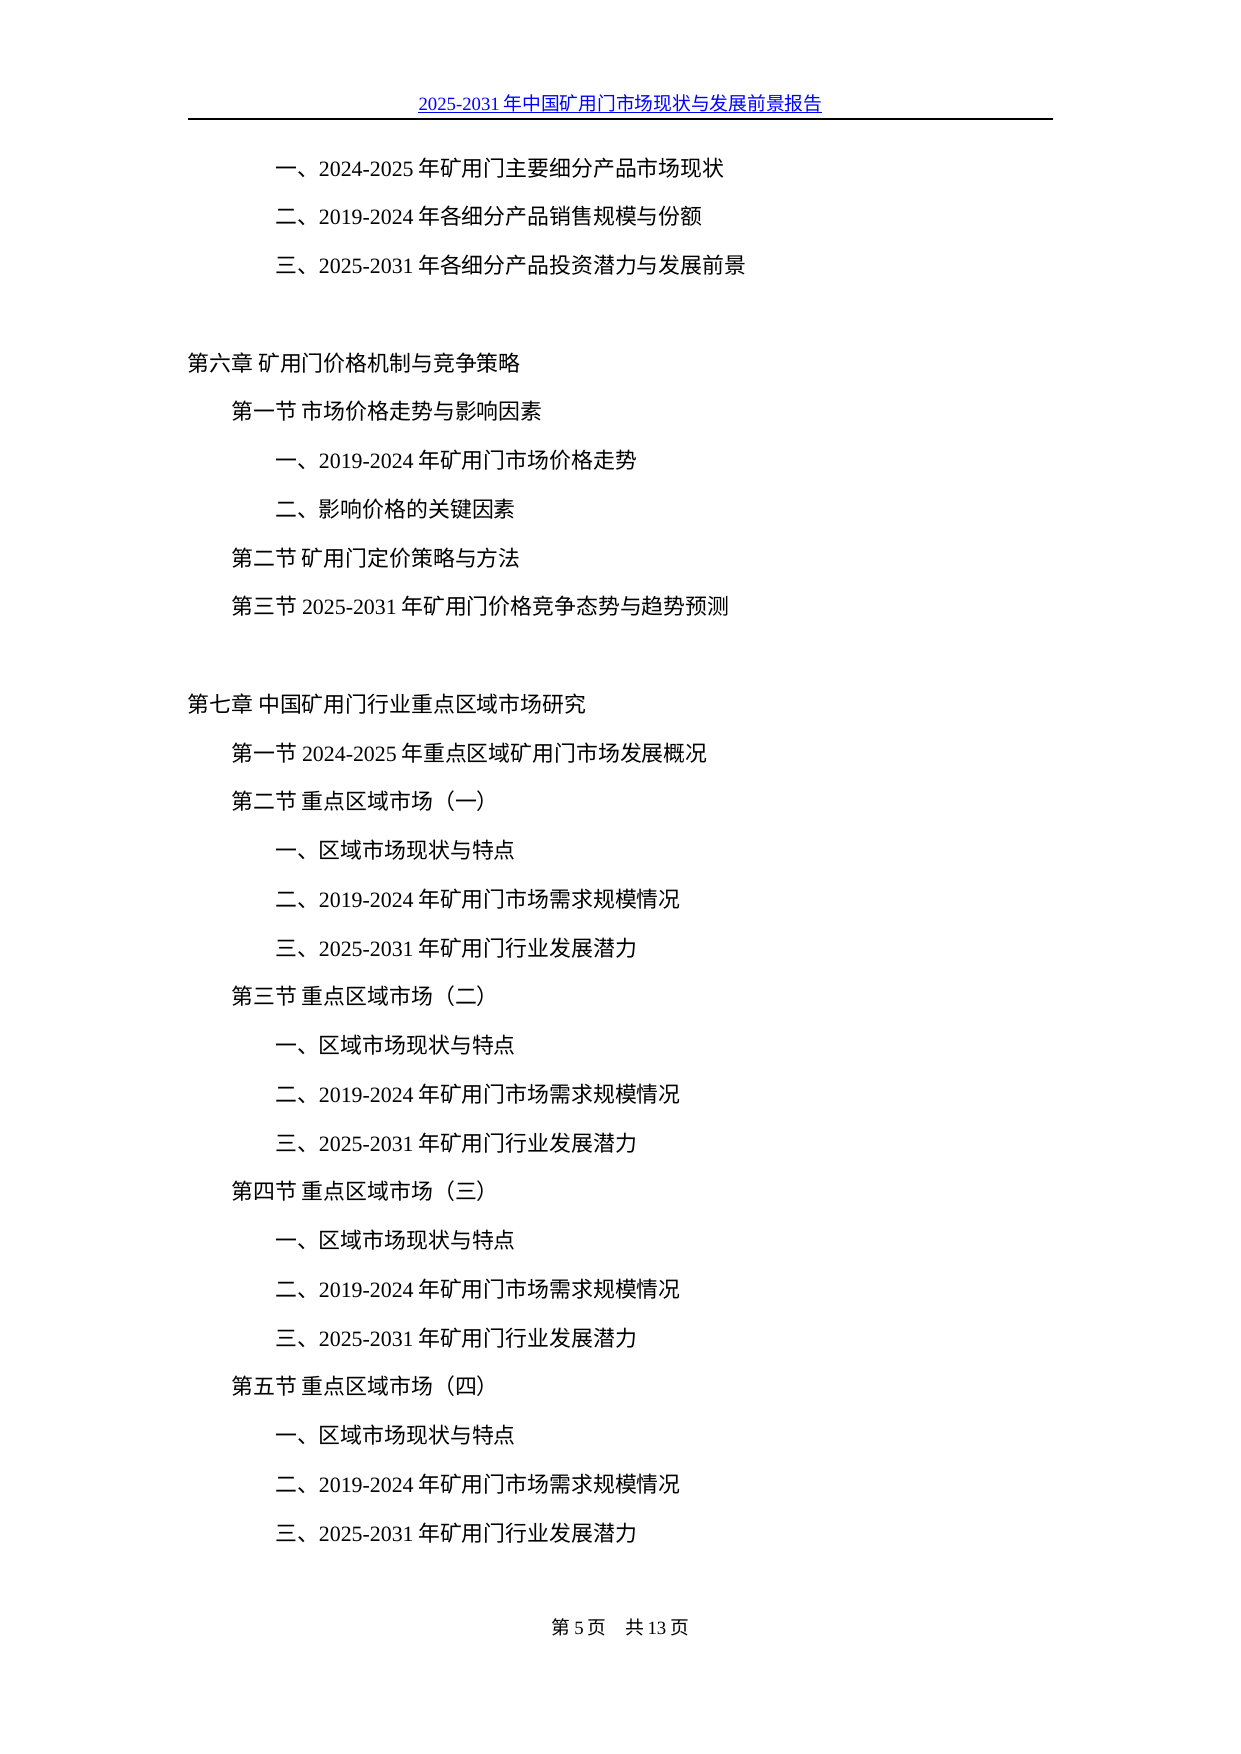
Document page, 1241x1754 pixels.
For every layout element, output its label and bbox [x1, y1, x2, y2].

text [187, 150, 1053, 1548]
